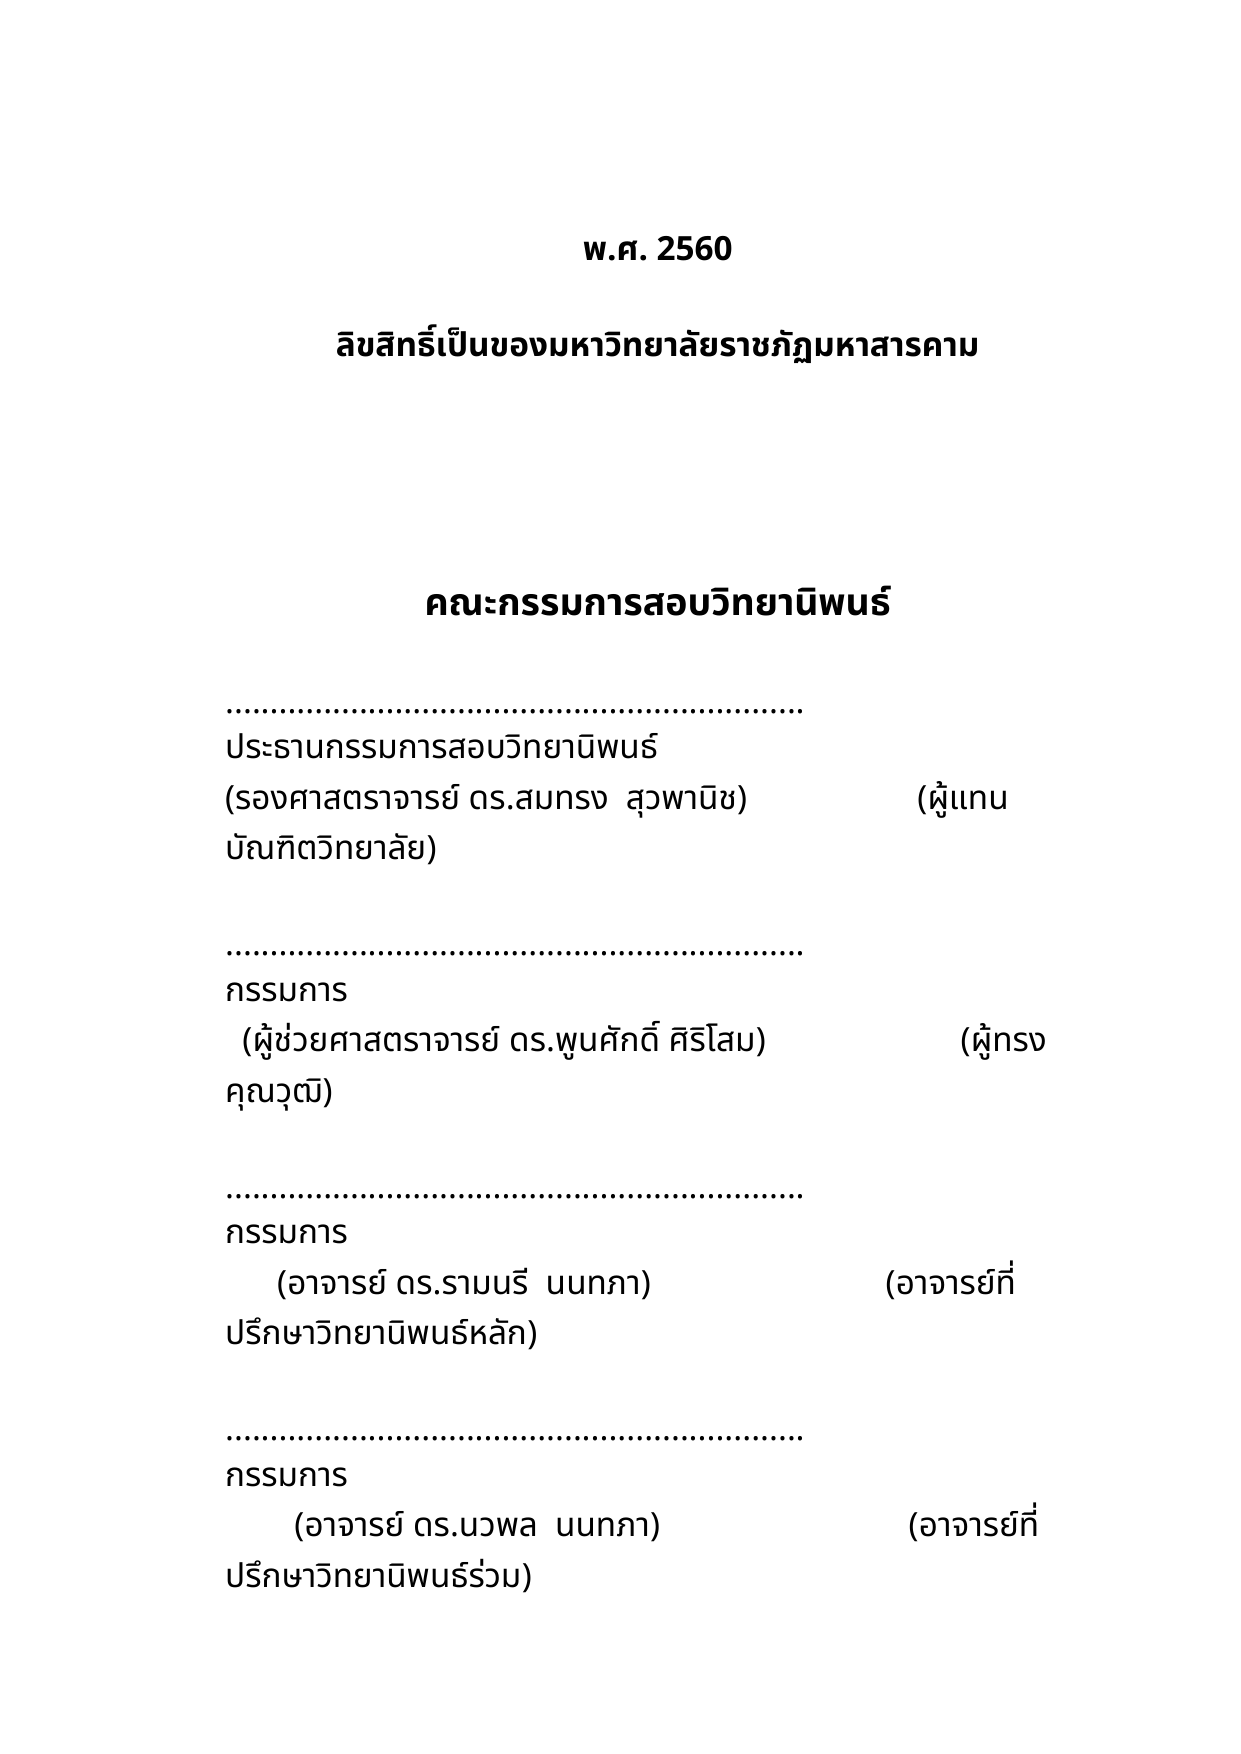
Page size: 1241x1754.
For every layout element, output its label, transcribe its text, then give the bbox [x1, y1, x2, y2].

text (อาจารย์ ดร.นวพล นนทภา) (อาจารย์ที่ปรึกษาวิทยานิพนธ์ร่วม) [225, 1501, 1090, 1602]
text พ.ศ. 2560 [225, 225, 1090, 276]
text (อาจารย์ ดร.รามนรี นนทภา) (อาจารย์ที่ปรึกษาวิทยานิพนธ์หลัก) [225, 1258, 1090, 1360]
text ................................................................. กรรมการ [225, 920, 1090, 1016]
text คณะกรรมการสอบวิทยานิพนธ์ [225, 576, 1090, 632]
text ................................................................. กรรมการ [225, 1405, 1090, 1501]
text ................................................................. ประธานกรรมการสอบวิทยานิพนธ์ [225, 678, 1090, 773]
text ลิขสิทธิ์เป็นของมหาวิทยาลัยราชภัฏมหาสารคาม [225, 321, 1090, 371]
text (ผู้ช่วยศาสตราจารย์ ดร.พูนศักดิ์ ศิริโสม) (ผู้ทรงคุณวุฒิ) [225, 1016, 1090, 1117]
text (รองศาสตราจารย์ ดร.สมทรง สุวพานิช) (ผู้แทนบัณฑิตวิทยาลัย) [225, 773, 1090, 875]
text ................................................................. กรรมการ [225, 1163, 1090, 1258]
